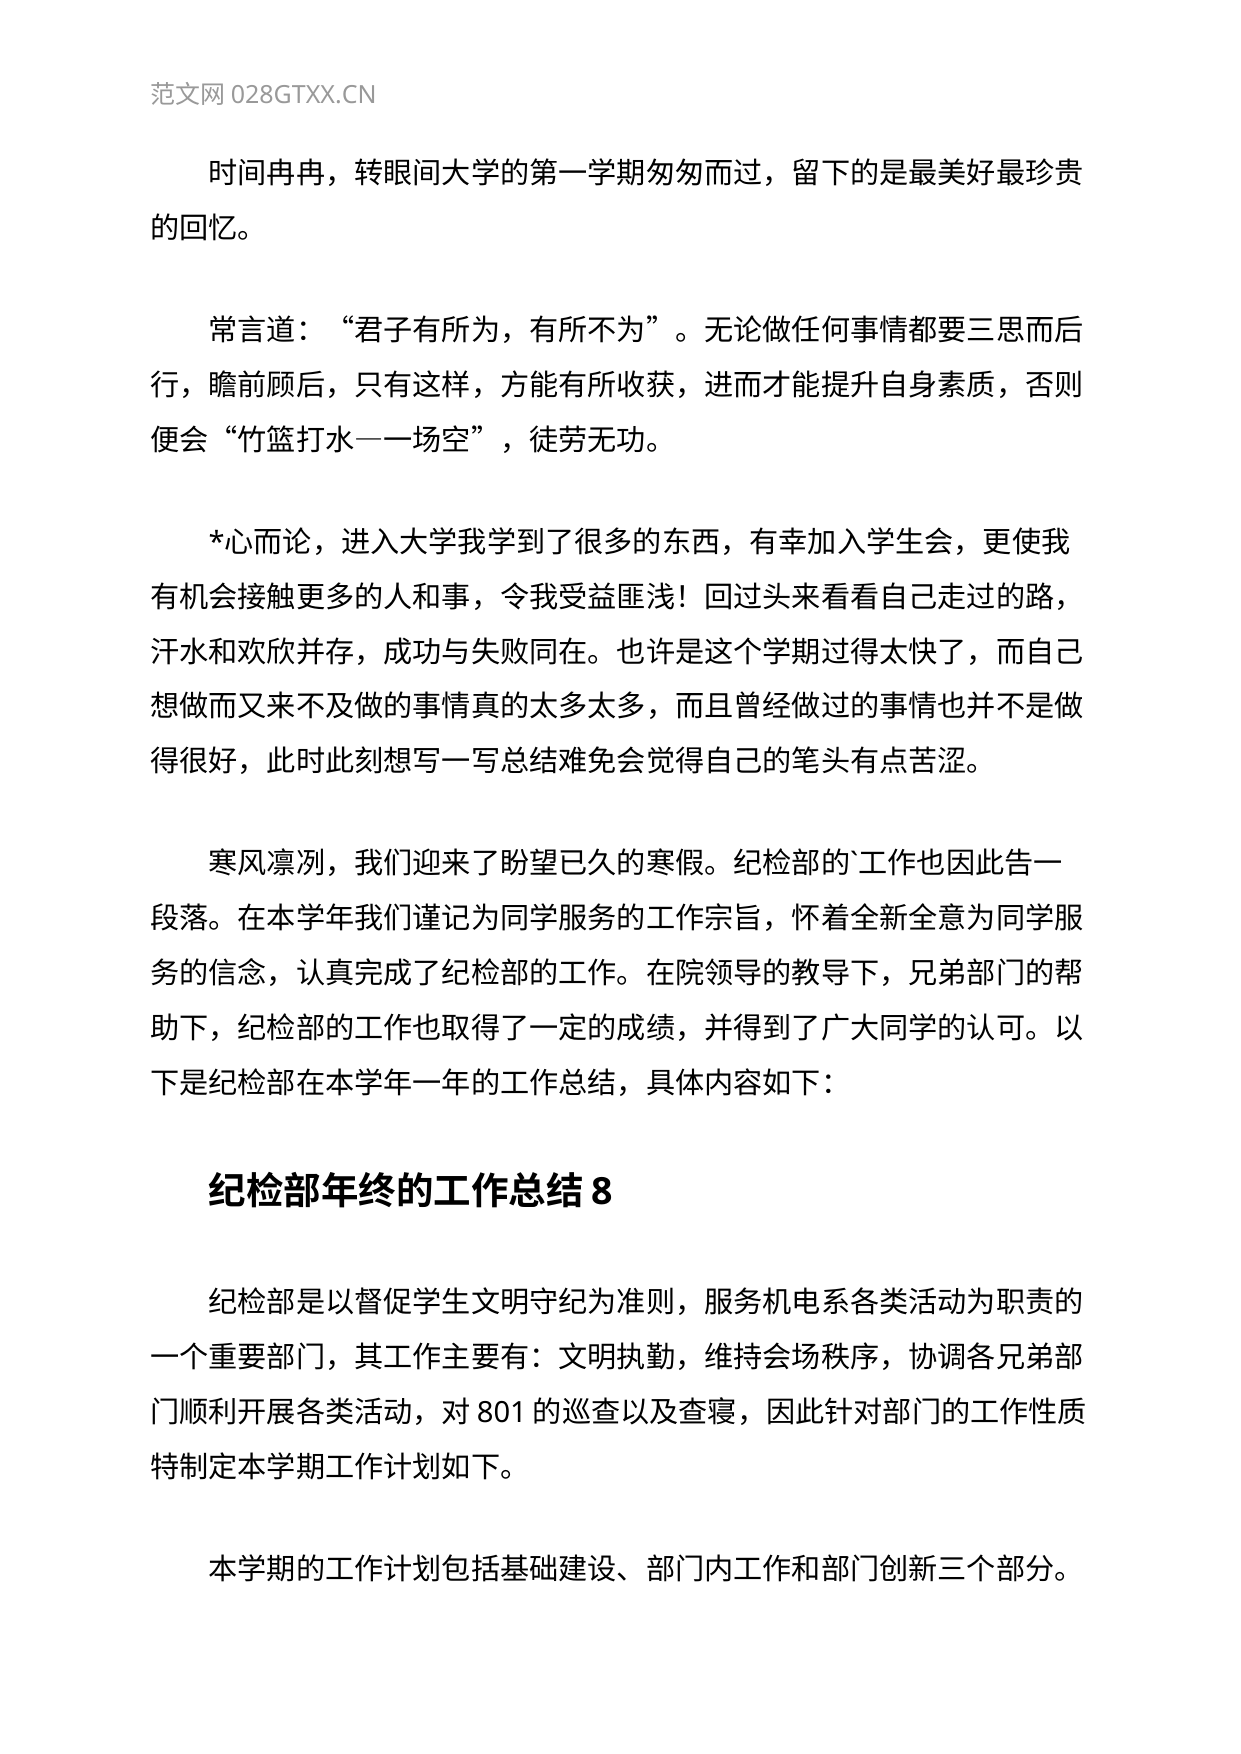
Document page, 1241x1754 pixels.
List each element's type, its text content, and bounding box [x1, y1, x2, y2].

text 寒风凛冽，我们迎来了盼望已久的寒假。纪检部的`工作也因此告一段落。在本学年我们谨记为同学服务的工作宗旨，怀着全新全意为同学服务的信念，认真完成了纪检部的工作。在院领导的教导下，兄弟部门的帮助下，纪检部的工作也取得了一定的成绩，并得到了广大同学的认可。以下是纪检部在本学年一年的工作总结，具体内容如下： [150, 840, 1090, 1102]
text 纪检部年终的工作总结8 [150, 1161, 1090, 1216]
text 本学期的工作计划包括基础建设、部门内工作和部门创新三个部分。 [150, 1545, 1090, 1588]
text 时间冉冉，转眼间大学的第一学期匆匆而过，留下的是最美好最珍贵的回忆。 [150, 150, 1090, 247]
text 纪检部是以督促学生文明守纪为准则，服务机电系各类活动为职责的一个重要部门，其工作主要有：文明执勤，维持会场秩序，协调各兄弟部门顺利开展各类活动，对801的巡查以及查寝，因此针对部门的工作性质特制定本学期工作计划如下。 [150, 1279, 1090, 1486]
text *心而论，进入大学我学到了很多的东西，有幸加入学生会，更使我有机会接触更多的人和事，令我受益匪浅！回过头来看看自己走过的路，汗水和欢欣并存，成功与失败同在。也许是这个学期过得太快了，而自己想做而又来不及做的事情真的太多太多，而且曾经做过的事情也并不是做得很好，此时此刻想写一写总结难免会觉得自己的笔头有点苦涩。 [150, 518, 1090, 780]
text 常言道：“君子有所为，有所不为”。无论做任何事情都要三思而后行，瞻前顾后，只有这样，方能有所收获，进而才能提升自身素质，否则便会“竹篮打水—一场空”，徒劳无功。 [150, 307, 1090, 459]
